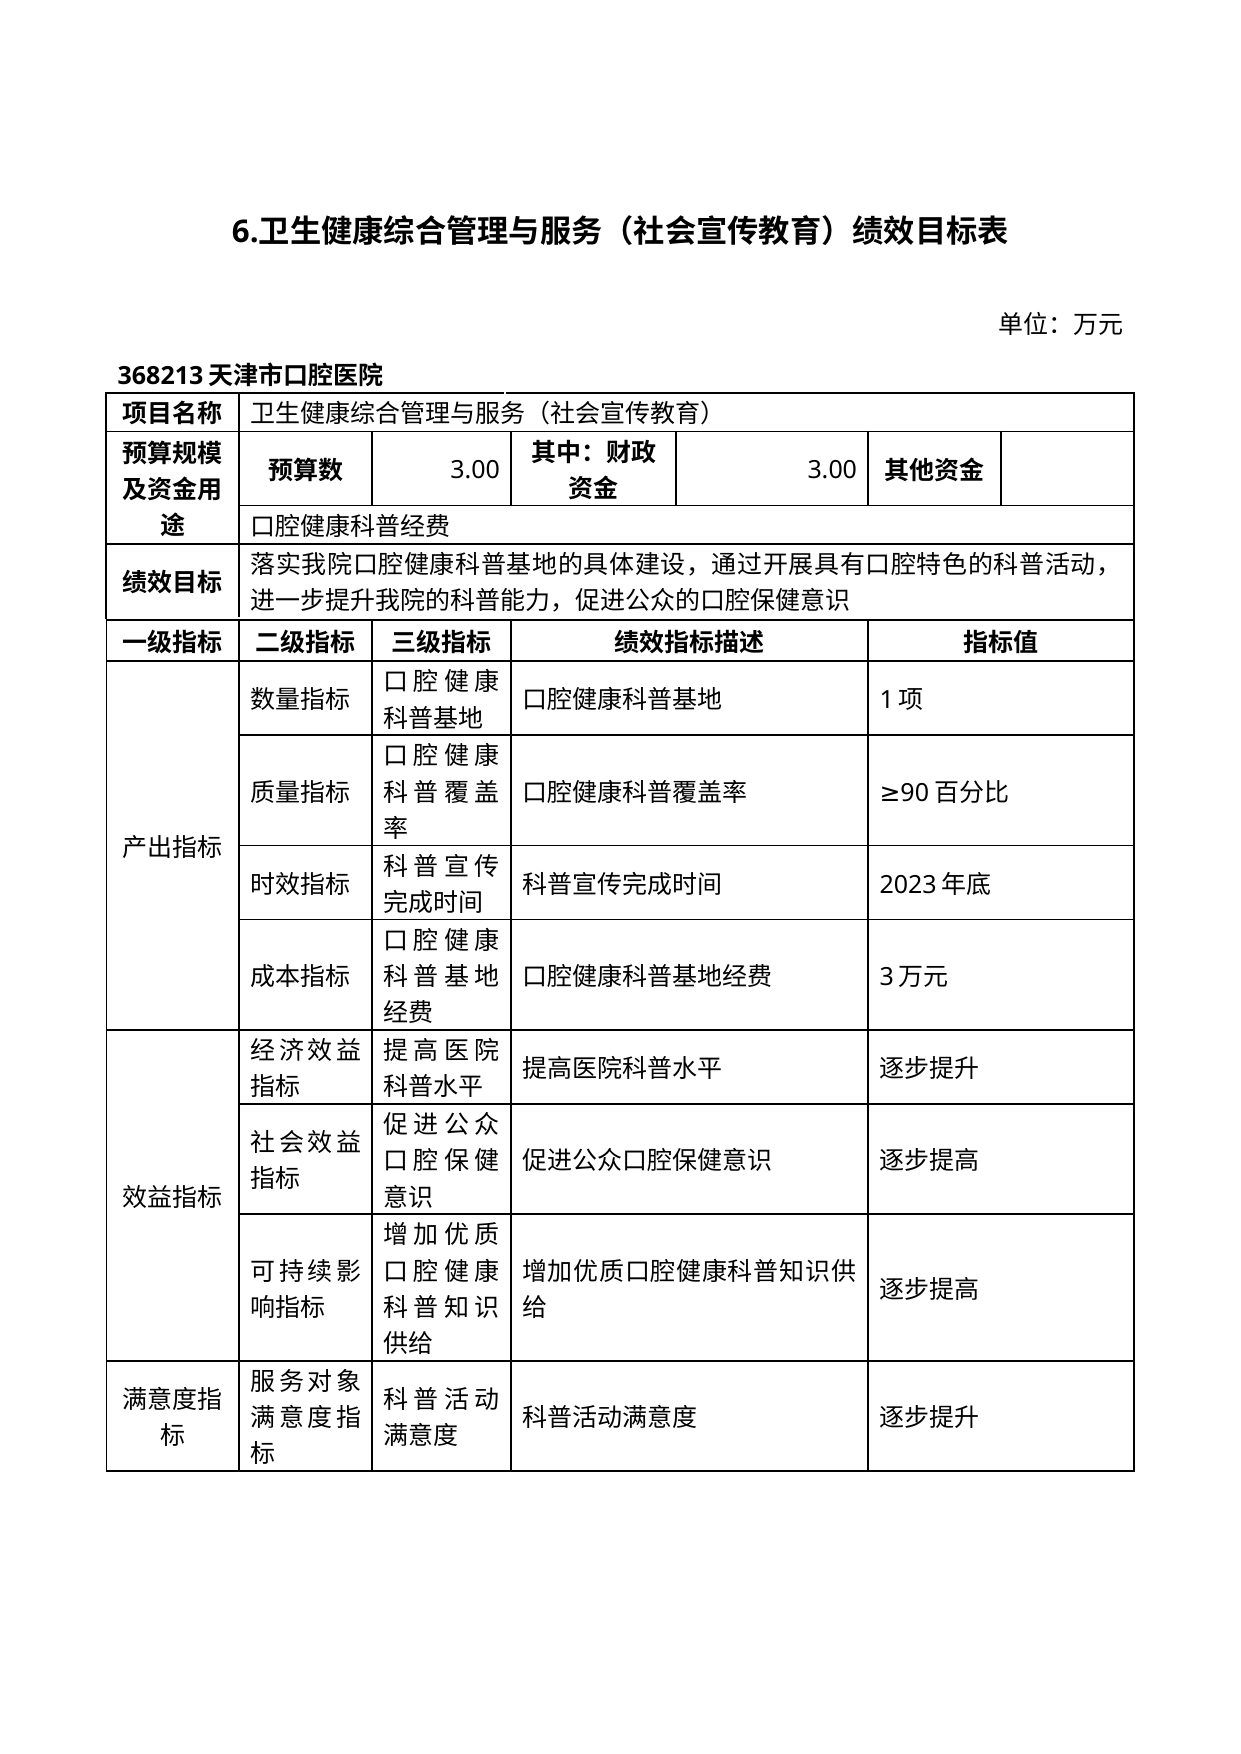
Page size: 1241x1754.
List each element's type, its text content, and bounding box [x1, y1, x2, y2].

table_cell 口腔健康科普基地 [512, 662, 867, 734]
table_cell 效益指标 [107, 1031, 238, 1360]
table_cell 2023年底 [869, 846, 1133, 919]
table_cell 其中：财政 资金 [512, 432, 675, 504]
table_header 三级指标 [373, 621, 510, 660]
table_cell 1项 [869, 662, 1133, 734]
table_cell 质量指标 [240, 736, 371, 844]
table_cell 项目名称 [107, 394, 238, 431]
table_cell 逐步提升 [869, 1031, 1133, 1103]
table_cell 逐步提高 [869, 1215, 1133, 1360]
table_cell 3万元 [869, 920, 1133, 1029]
table_cell 满意度指标 [107, 1362, 238, 1470]
table_cell 成本指标 [240, 920, 371, 1029]
text 6.卫生健康综合管理与服务（社会宣传教育）绩效目标表 [136, 207, 1104, 252]
table_cell 科普宣传完成时间 [373, 846, 510, 919]
table_cell 3.00 [373, 432, 510, 504]
table_cell 逐步提高 [869, 1105, 1133, 1213]
table_cell 增加优质口腔健康科普知识供给 [373, 1215, 510, 1360]
table_cell 经济效益指标 [240, 1031, 371, 1103]
table_cell 口腔健康科普基地经费 [373, 920, 510, 1029]
table_cell 产出指标 [107, 662, 238, 1029]
table_cell 逐步提升 [869, 1362, 1133, 1470]
table_cell 提高医院科普水平 [512, 1031, 867, 1103]
table_cell 社会效益指标 [240, 1105, 371, 1213]
table_cell [1002, 432, 1133, 504]
table_cell 口腔健康科普覆盖率 [512, 736, 867, 844]
table_header 指标值 [869, 621, 1133, 660]
table_cell 落实我院口腔健康科普基地的具体建设，通过开展具有口腔特色的科普活动，进一步提升我院的科普能力，促进公众的口腔保健意识 [240, 545, 1133, 617]
table_cell 数量指标 [240, 662, 371, 734]
table_cell 服务对象满意度指标 [240, 1362, 371, 1470]
table_cell 可持续影响指标 [240, 1215, 371, 1360]
table_header 绩效指标描述 [512, 621, 867, 660]
table_header 二级指标 [240, 621, 371, 660]
table_cell 促进公众口腔保健意识 [373, 1105, 510, 1213]
table_cell 科普活动满意度 [512, 1362, 867, 1470]
table_cell 时效指标 [240, 846, 371, 919]
table_cell 促进公众口腔保健意识 [512, 1105, 867, 1213]
table_cell 绩效目标 [107, 545, 238, 617]
table_cell 预算规模及资金用途 [107, 432, 238, 543]
table_cell 其他资金 [869, 432, 1000, 504]
table_cell 3.00 [677, 432, 867, 504]
table_header 单位：万元 [506, 254, 1133, 392]
table_header 368213天津市口腔医院 [107, 254, 504, 392]
table_header 一级指标 [107, 621, 238, 660]
table_cell 口腔健康科普基地 [373, 662, 510, 734]
table_cell 口腔健康科普覆盖率 [373, 736, 510, 844]
table_cell 增加优质口腔健康科普知识供给 [512, 1215, 867, 1360]
table_cell 科普活动满意度 [373, 1362, 510, 1470]
table_cell ≥90百分比 [869, 736, 1133, 844]
table_cell 预算数 [240, 432, 371, 504]
table_cell 口腔健康科普经费 [240, 506, 1133, 543]
table_cell 卫生健康综合管理与服务（社会宣传教育） [240, 394, 1133, 431]
table_cell 提高医院科普水平 [373, 1031, 510, 1103]
table_cell 口腔健康科普基地经费 [512, 920, 867, 1029]
table_cell 科普宣传完成时间 [512, 846, 867, 919]
